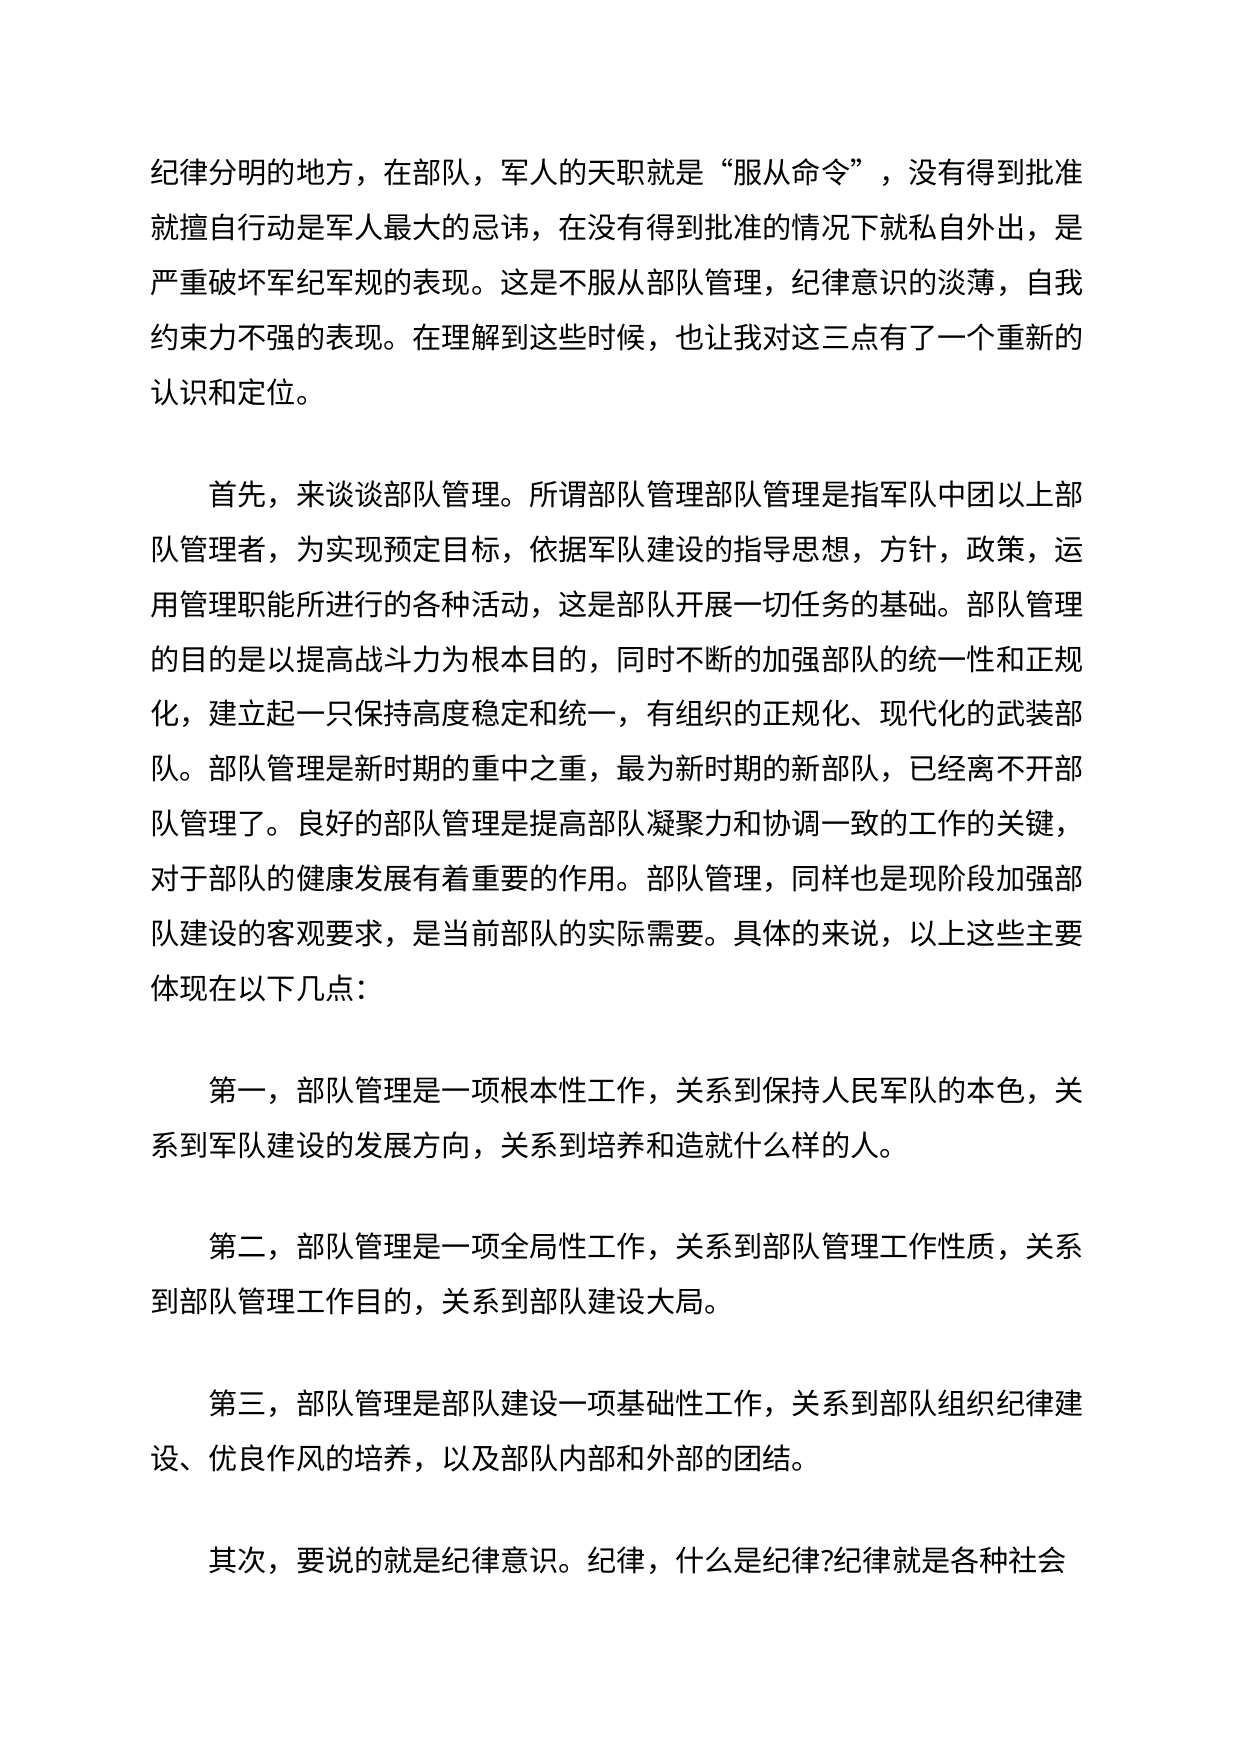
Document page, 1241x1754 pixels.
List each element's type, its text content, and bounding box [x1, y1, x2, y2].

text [150, 150, 1090, 412]
text 首先，来谈谈部队管理。所谓部队管理部队管理是指军队中团以上部队管理者，为实现预定目标，依据军队建设的指导思想，方针，政策，运用管理职能所进行的各种活动，这是部队开展一切任务的基础。部队管理的目的是以提高战斗力为根本目的，同时不断的加强部队的统一性和正规化，建立起一只保持高度稳定和统一，有组织的正规化、现代化的武装部队。部队管理是新时期的重中之重，最为新时期的新部队，已经离不开部队管理了。良好的部队管理是提高部队凝聚力和协调一致的工作的关键，对于部队的健康发展有着重要的作用。部队管理，同样也是现阶段加强部队建设的客观要求，是当前部队的实际需要。具体的来说，以上这些主要体现在以下几点： [150, 471, 1090, 1008]
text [150, 1537, 1090, 1579]
text 第三，部队管理是部队建设一项基础性工作，关系到部队组织纪律建设、优良作风的培养，以及部队内部和外部的团结。 [150, 1381, 1090, 1478]
text 第二，部队管理是一项全局性工作，关系到部队管理工作性质，关系到部队管理工作目的，关系到部队建设大局。 [150, 1224, 1090, 1321]
text 第一，部队管理是一项根本性工作，关系到保持人民军队的本色，关系到军队建设的发展方向，关系到培养和造就什么样的人。 [150, 1067, 1090, 1164]
